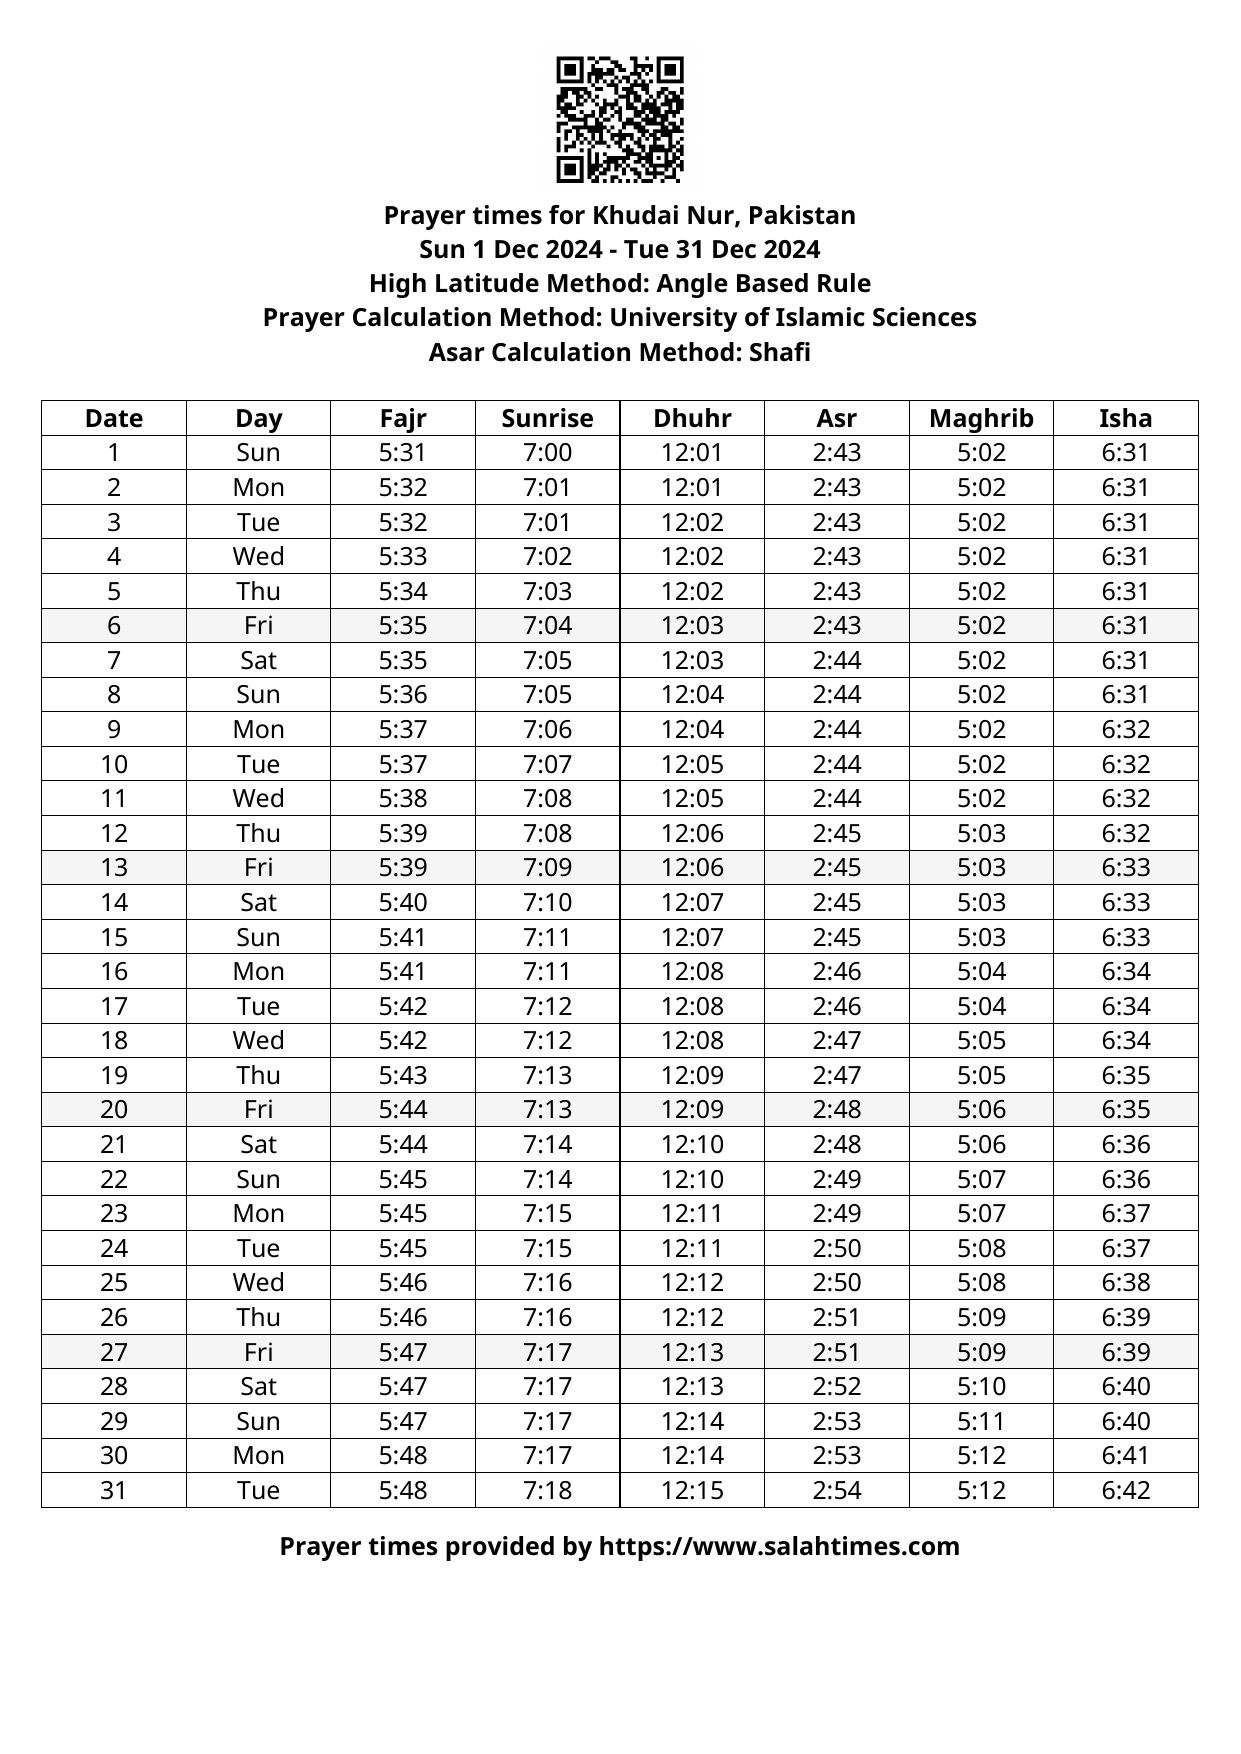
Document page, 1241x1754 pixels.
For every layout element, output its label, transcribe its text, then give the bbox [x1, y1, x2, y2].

table_cell 23 [42, 1196, 186, 1230]
table_cell Sun [187, 920, 330, 953]
table_cell 5:02 [910, 678, 1053, 711]
table_cell 10 [42, 747, 186, 780]
table_cell 7:04 [476, 609, 619, 642]
table_cell 6:31 [1054, 678, 1198, 711]
table_cell Tue [187, 1231, 330, 1264]
table_cell 5:36 [331, 678, 475, 711]
table_cell 5:06 [910, 1093, 1053, 1126]
text High Latitude Method: Angle Based Rule [42, 266, 1198, 300]
table_cell 24 [42, 1231, 186, 1264]
table_cell 6:39 [1054, 1335, 1198, 1368]
table_cell 5:11 [910, 1404, 1053, 1437]
table_cell 5:42 [331, 1024, 475, 1057]
table_cell 5:09 [910, 1335, 1053, 1368]
table_cell 5:45 [331, 1231, 475, 1264]
table_cell 12:02 [621, 574, 764, 607]
table_cell 7:17 [476, 1335, 619, 1368]
table_cell 17 [42, 989, 186, 1022]
table_cell 12:08 [621, 989, 764, 1022]
table_cell 20 [42, 1093, 186, 1126]
table_cell 6:35 [1054, 1058, 1198, 1092]
table_cell 6:31 [1054, 643, 1198, 677]
table_cell 5:37 [331, 747, 475, 780]
table_cell 12:11 [621, 1196, 764, 1230]
table_cell Wed [187, 1024, 330, 1057]
table_cell 12:08 [621, 1024, 764, 1057]
table_cell 11 [42, 781, 186, 815]
table_cell 5:46 [331, 1300, 475, 1334]
table_cell 12:10 [621, 1127, 764, 1161]
table_cell 2:50 [765, 1231, 909, 1264]
table_cell 2:47 [765, 1058, 909, 1092]
table_cell Wed [187, 539, 330, 573]
table_cell Thu [187, 1058, 330, 1092]
table_cell 6:34 [1054, 1024, 1198, 1057]
table_cell 5:38 [331, 781, 475, 815]
table_cell 2:48 [765, 1093, 909, 1126]
table_cell 5:02 [910, 712, 1053, 746]
table_cell 5:02 [910, 470, 1053, 504]
table_cell 6:37 [1054, 1231, 1198, 1264]
table_cell 5:32 [331, 505, 475, 538]
text Asar Calculation Method: Shafi [42, 334, 1198, 368]
table_cell 19 [42, 1058, 186, 1092]
table_header Dhuhr [621, 401, 764, 434]
table_cell 2:44 [765, 712, 909, 746]
table_cell 5:02 [910, 781, 1053, 815]
table_cell 7 [42, 643, 186, 677]
table_cell 8 [42, 678, 186, 711]
table_cell 12:14 [621, 1404, 764, 1437]
table_cell 7:17 [476, 1439, 619, 1472]
table_cell 5:42 [331, 989, 475, 1022]
table_cell 5:41 [331, 954, 475, 988]
table_cell 12:05 [621, 747, 764, 780]
table_cell 7:16 [476, 1300, 619, 1334]
table_cell 5:09 [910, 1300, 1053, 1334]
table_cell 2:49 [765, 1162, 909, 1195]
table_cell 6:31 [1054, 609, 1198, 642]
table_cell 5:03 [910, 920, 1053, 953]
table_cell 2:44 [765, 643, 909, 677]
table_cell 7:12 [476, 1024, 619, 1057]
table_cell 2:44 [765, 747, 909, 780]
table_cell Fri [187, 851, 330, 884]
table_cell 26 [42, 1300, 186, 1334]
table_cell 12:07 [621, 920, 764, 953]
table_cell Thu [187, 574, 330, 607]
table_cell 5:07 [910, 1196, 1053, 1230]
table_cell 2:43 [765, 505, 909, 538]
table_cell Tue [187, 1473, 330, 1507]
table_cell 21 [42, 1127, 186, 1161]
table_cell 7:01 [476, 505, 619, 538]
table_cell 5:06 [910, 1127, 1053, 1161]
table_cell 5:02 [910, 643, 1053, 677]
table_cell 4 [42, 539, 186, 573]
table_cell 5:02 [910, 505, 1053, 538]
table_cell 7:08 [476, 816, 619, 849]
table_cell 6:31 [1054, 505, 1198, 538]
table_cell 9 [42, 712, 186, 746]
table_cell 5:02 [910, 747, 1053, 780]
table_cell 2:45 [765, 885, 909, 919]
table_cell 12:13 [621, 1335, 764, 1368]
table_cell Fri [187, 1335, 330, 1368]
table_cell 14 [42, 885, 186, 919]
table_cell 2:47 [765, 1024, 909, 1057]
table_cell 6:41 [1054, 1439, 1198, 1472]
table_header Date [42, 401, 186, 434]
table_cell 5:47 [331, 1404, 475, 1437]
table_cell 15 [42, 920, 186, 953]
table_cell 2:53 [765, 1439, 909, 1472]
table_cell 2:52 [765, 1369, 909, 1403]
table_cell 12:09 [621, 1058, 764, 1092]
table_cell 2:49 [765, 1196, 909, 1230]
table_cell 6:37 [1054, 1196, 1198, 1230]
table_cell 5:45 [331, 1162, 475, 1195]
table_cell 5:40 [331, 885, 475, 919]
table_cell 7:09 [476, 851, 619, 884]
table_cell Mon [187, 1439, 330, 1472]
table_cell 5:12 [910, 1439, 1053, 1472]
table_cell 7:02 [476, 539, 619, 573]
table_cell 6:33 [1054, 851, 1198, 884]
table_cell 12:07 [621, 885, 764, 919]
table_cell 5:03 [910, 851, 1053, 884]
table_cell 29 [42, 1404, 186, 1437]
table_cell 5:05 [910, 1024, 1053, 1057]
table_cell 6:33 [1054, 920, 1198, 953]
table_cell 7:11 [476, 954, 619, 988]
table_cell 5:45 [331, 1196, 475, 1230]
table_cell 12:11 [621, 1231, 764, 1264]
table_cell 2:46 [765, 954, 909, 988]
table_cell 12:08 [621, 954, 764, 988]
table_cell 5:44 [331, 1093, 475, 1126]
table_cell 5:43 [331, 1058, 475, 1092]
table_cell 5:04 [910, 989, 1053, 1022]
table_cell 7:00 [476, 436, 619, 469]
table_cell 7:05 [476, 678, 619, 711]
table_cell 6:42 [1054, 1473, 1198, 1507]
table_cell 5:03 [910, 885, 1053, 919]
table_cell Sun [187, 436, 330, 469]
table_cell Mon [187, 954, 330, 988]
table_cell 7:03 [476, 574, 619, 607]
table_cell 6 [42, 609, 186, 642]
table_cell 5:07 [910, 1162, 1053, 1195]
table_cell 2:43 [765, 436, 909, 469]
table_cell 6:32 [1054, 747, 1198, 780]
table_cell 6:31 [1054, 436, 1198, 469]
table_cell 5:08 [910, 1266, 1053, 1299]
table_cell 7:15 [476, 1231, 619, 1264]
table_cell 5:33 [331, 539, 475, 573]
table_cell 5:32 [331, 470, 475, 504]
table_cell 5:12 [910, 1473, 1053, 1507]
table_cell 12:12 [621, 1266, 764, 1299]
table_cell 7:11 [476, 920, 619, 953]
table_header Day [187, 401, 330, 434]
table_cell 5:48 [331, 1439, 475, 1472]
table_cell 2:51 [765, 1300, 909, 1334]
text Prayer Calculation Method: University of Islamic Sciences [42, 300, 1198, 334]
table_cell 5:02 [910, 574, 1053, 607]
table_cell 1 [42, 436, 186, 469]
table_cell Thu [187, 1300, 330, 1334]
table_cell 12:02 [621, 539, 764, 573]
table_cell 12:14 [621, 1439, 764, 1472]
table_cell 5:44 [331, 1127, 475, 1161]
table_cell 7:14 [476, 1162, 619, 1195]
table_header Maghrib [910, 401, 1053, 434]
table_cell Tue [187, 505, 330, 538]
table_cell 7:14 [476, 1127, 619, 1161]
table_cell 2:45 [765, 816, 909, 849]
table_cell 2:48 [765, 1127, 909, 1161]
table_cell 6:35 [1054, 1093, 1198, 1126]
table_cell 6:34 [1054, 989, 1198, 1022]
table_cell 5:34 [331, 574, 475, 607]
table_header Fajr [331, 401, 475, 434]
table_cell Fri [187, 1093, 330, 1126]
table_cell 2:43 [765, 539, 909, 573]
table_cell 27 [42, 1335, 186, 1368]
table_cell 5 [42, 574, 186, 607]
table_cell 2:53 [765, 1404, 909, 1437]
table_cell 7:13 [476, 1093, 619, 1126]
table_cell 2 [42, 470, 186, 504]
table_cell Mon [187, 712, 330, 746]
table_cell 5:35 [331, 643, 475, 677]
table_cell 5:46 [331, 1266, 475, 1299]
table_cell 5:31 [331, 436, 475, 469]
table_cell 5:47 [331, 1369, 475, 1403]
table_cell 5:04 [910, 954, 1053, 988]
table_cell 25 [42, 1266, 186, 1299]
table_cell 12:12 [621, 1300, 764, 1334]
table_cell 3 [42, 505, 186, 538]
table_cell Sat [187, 885, 330, 919]
table_cell 5:02 [910, 436, 1053, 469]
text Prayer times provided by https://www.salahtimes.com [42, 1528, 1198, 1563]
table_cell 18 [42, 1024, 186, 1057]
table_cell 12:06 [621, 851, 764, 884]
table_cell 7:08 [476, 781, 619, 815]
table_cell 6:32 [1054, 781, 1198, 815]
table_cell 5:08 [910, 1231, 1053, 1264]
table_cell 7:17 [476, 1404, 619, 1437]
table_cell 6:36 [1054, 1127, 1198, 1161]
text Prayer times for Khudai Nur, Pakistan [42, 198, 1198, 232]
table_cell 5:10 [910, 1369, 1053, 1403]
table_cell 7:15 [476, 1196, 619, 1230]
table_cell 22 [42, 1162, 186, 1195]
table_cell 6:34 [1054, 954, 1198, 988]
table_cell Fri [187, 609, 330, 642]
table_cell Tue [187, 989, 330, 1022]
table_cell 6:32 [1054, 816, 1198, 849]
text Sun 1 Dec 2024 - Tue 31 Dec 2024 [42, 232, 1198, 266]
table_cell 12:15 [621, 1473, 764, 1507]
table_cell 2:45 [765, 920, 909, 953]
table_cell 2:44 [765, 781, 909, 815]
table_cell 12:10 [621, 1162, 764, 1195]
table_cell 5:39 [331, 816, 475, 849]
table_cell 2:51 [765, 1335, 909, 1368]
table_cell 28 [42, 1369, 186, 1403]
table_cell Sun [187, 1404, 330, 1437]
table_cell Sat [187, 643, 330, 677]
table_cell 6:31 [1054, 574, 1198, 607]
table_cell Mon [187, 470, 330, 504]
table_cell 2:50 [765, 1266, 909, 1299]
table_cell Tue [187, 747, 330, 780]
table_cell 5:37 [331, 712, 475, 746]
table_cell Sun [187, 678, 330, 711]
table_cell 7:16 [476, 1266, 619, 1299]
picture [542, 41, 699, 198]
table_cell 12:01 [621, 470, 764, 504]
table_cell 7:10 [476, 885, 619, 919]
table_cell 7:06 [476, 712, 619, 746]
table_header Asr [765, 401, 909, 434]
table_cell 6:32 [1054, 712, 1198, 746]
table_cell 2:44 [765, 678, 909, 711]
table_cell 16 [42, 954, 186, 988]
table_cell 12:09 [621, 1093, 764, 1126]
table_cell 5:02 [910, 609, 1053, 642]
table_cell Wed [187, 781, 330, 815]
table_cell 6:38 [1054, 1266, 1198, 1299]
table_cell 7:17 [476, 1369, 619, 1403]
table_cell 5:48 [331, 1473, 475, 1507]
table_cell 7:05 [476, 643, 619, 677]
table_cell 12:03 [621, 609, 764, 642]
table_cell 2:43 [765, 574, 909, 607]
table_header Isha [1054, 401, 1198, 434]
table_cell 5:39 [331, 851, 475, 884]
table_cell Mon [187, 1196, 330, 1230]
table_cell 12:04 [621, 712, 764, 746]
table_cell 12:06 [621, 816, 764, 849]
table_cell 5:03 [910, 816, 1053, 849]
table_cell 12:02 [621, 505, 764, 538]
table_cell 12 [42, 816, 186, 849]
table_cell 12:03 [621, 643, 764, 677]
table_cell 12:04 [621, 678, 764, 711]
table_cell 12:01 [621, 436, 764, 469]
table_cell 31 [42, 1473, 186, 1507]
table_cell 13 [42, 851, 186, 884]
table_cell 6:40 [1054, 1369, 1198, 1403]
table_cell 7:13 [476, 1058, 619, 1092]
table_header Sunrise [476, 401, 619, 434]
table_cell 2:43 [765, 609, 909, 642]
table_cell 7:18 [476, 1473, 619, 1507]
table_cell 6:31 [1054, 470, 1198, 504]
table_cell Sun [187, 1162, 330, 1195]
table_cell 2:45 [765, 851, 909, 884]
table_cell 5:35 [331, 609, 475, 642]
table_cell 6:31 [1054, 539, 1198, 573]
table_cell Wed [187, 1266, 330, 1299]
table_cell 12:05 [621, 781, 764, 815]
table_cell 2:54 [765, 1473, 909, 1507]
table_cell 30 [42, 1439, 186, 1472]
table_cell 5:05 [910, 1058, 1053, 1092]
table_cell 7:07 [476, 747, 619, 780]
table_cell 6:36 [1054, 1162, 1198, 1195]
table_cell Sat [187, 1127, 330, 1161]
table_cell Thu [187, 816, 330, 849]
table_cell 6:33 [1054, 885, 1198, 919]
table_cell 6:39 [1054, 1300, 1198, 1334]
table_cell 7:12 [476, 989, 619, 1022]
table_cell Sat [187, 1369, 330, 1403]
table_cell 2:43 [765, 470, 909, 504]
table_cell 5:41 [331, 920, 475, 953]
table_cell 7:01 [476, 470, 619, 504]
table_cell 2:46 [765, 989, 909, 1022]
table_cell 5:02 [910, 539, 1053, 573]
table_cell 6:40 [1054, 1404, 1198, 1437]
table_cell 12:13 [621, 1369, 764, 1403]
table_cell 5:47 [331, 1335, 475, 1368]
